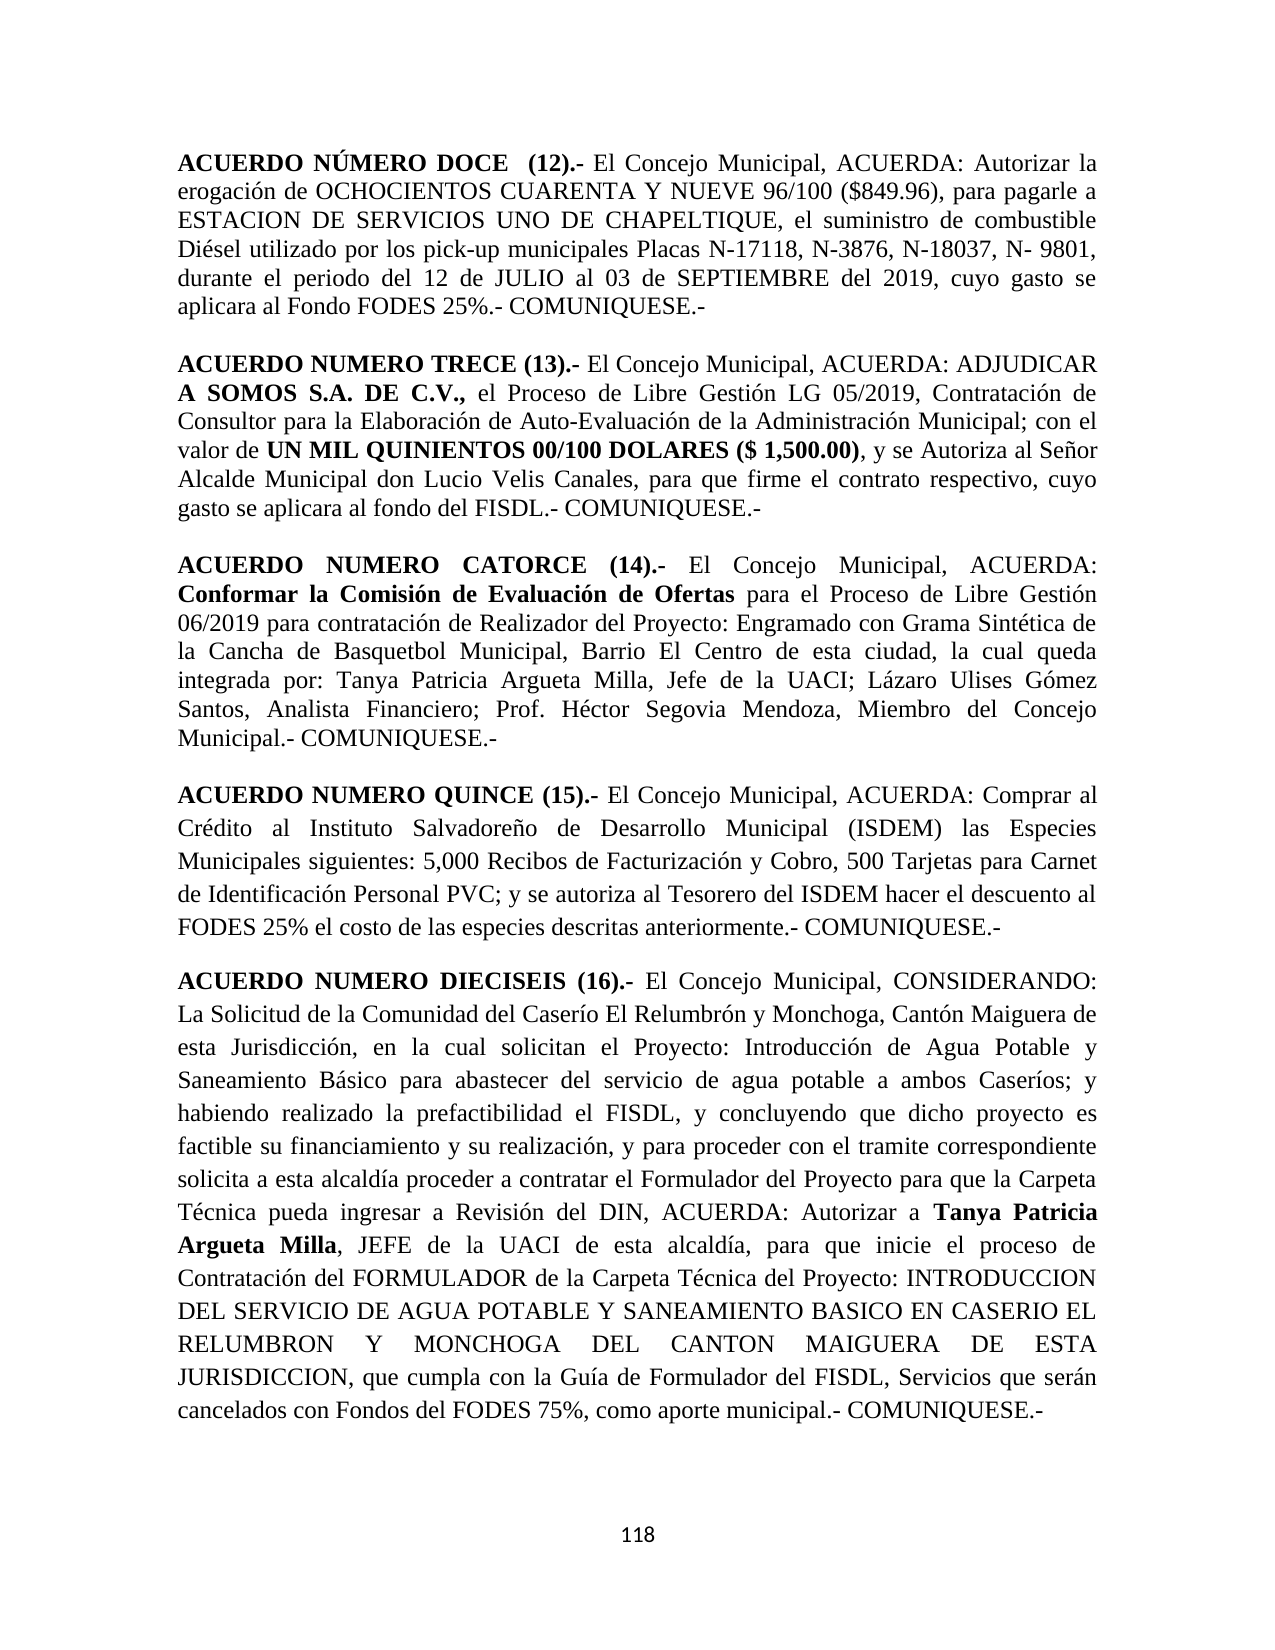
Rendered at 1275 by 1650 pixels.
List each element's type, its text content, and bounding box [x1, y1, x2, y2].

text ACUERDO NÚMERO DOCE (12).- El Concejo Municipal, ACUERDA: Autorizar la erogación de OCHOCIENTOS CUARENTA Y NUEVE 96/100 ($849.96), para pagarle a ESTACION DE SERVICIOS UNO DE CHAPELTIQUE, el suministro de combustible Diésel utilizado por los pick-up municipales Placas N-17118, N-3876, N-18037, N- 9801, durante el periodo del 12 de JULIO al 03 de SEPTIEMBRE del 2019, cuyo gasto se aplicara al Fondo FODES 25%.- COMUNIQUESE.- [177, 148, 1098, 320]
text ACUERDO NUMERO CATORCE (14).- El Concejo Municipal, ACUERDA: Conformar la Comisión de Evaluación de Ofertas para el Proceso de Libre Gestión 06/2019 para contratación de Realizador del Proyecto: Engramado con Grama Sintética de la Cancha de Basquetbol Municipal, Barrio El Centro de esta ciudad, la cual queda integrada por: Tanya Patricia Argueta Milla, Jefe de la UACI; Lázaro Ulises Gómez Santos, Analista Financiero; Prof. Héctor Segovia Mendoza, Miembro del Concejo Municipal.- COMUNIQUESE.- [177, 550, 1098, 751]
text ACUERDO NUMERO TRECE (13).- El Concejo Municipal, ACUERDA: ADJUDICAR A SOMOS S.A. DE C.V., el Proceso de Libre Gestión LG 05/2019, Contratación de Consultor para la Elaboración de Auto-Evaluación de la Administración Municipal; con el valor de UN MIL QUINIENTOS 00/100 DOLARES ($ 1,500.00), y se Autoriza al Señor Alcalde Municipal don Lucio Velis Canales, para que firme el contrato respectivo, cuyo gasto se aplicara al fondo del FISDL.- COMUNIQUESE.- [177, 349, 1098, 521]
text ACUERDO NUMERO DIECISEIS (16).- El Concejo Municipal, CONSIDERANDO: La Solicitud de la Comunidad del Caserío El Relumbrón y Monchoga, Cantón Maiguera de esta Jurisdicción, en la cual solicitan el Proyecto: Introducción de Agua Potable y Saneamiento Básico para abastecer del servicio de agua potable a ambos Caseríos; y habiendo realizado la prefactibilidad el FISDL, y concluyendo que dicho proyecto es factible su financiamiento y su realización, y para proceder con el tramite correspondiente solicita a esta alcaldía proceder a contratar el Formulador del Proyecto para que la Carpeta Técnica pueda ingresar a Revisión del DIN, ACUERDA: Autorizar a Tanya Patricia Argueta Milla, JEFE de la UACI de esta alcaldía, para que inicie el proceso de Contratación del FORMULADOR de la Carpeta Técnica del Proyecto: INTRODUCCION DEL SERVICIO DE AGUA POTABLE Y SANEAMIENTO BASICO EN CASERIO EL RELUMBRON Y MONCHOGA DEL CANTON MAIGUERA DE ESTA JURISDICCION, que cumpla con la Guía de Formulador del FISDL, Servicios que serán cancelados con Fondos del FODES 75%, como aporte municipal.- COMUNIQUESE.- [177, 966, 1098, 1424]
text ACUERDO NUMERO QUINCE (15).- El Concejo Municipal, ACUERDA: Comprar al Crédito al Instituto Salvadoreño de Desarrollo Municipal (ISDEM) las Especies Municipales siguientes: 5,000 Recibos de Facturización y Cobro, 500 Tarjetas para Carnet de Identificación Personal PVC; y se autoriza al Tesorero del ISDEM hacer el descuento al FODES 25% el costo de las especies descritas anteriormente.- COMUNIQUESE.- [177, 780, 1098, 941]
